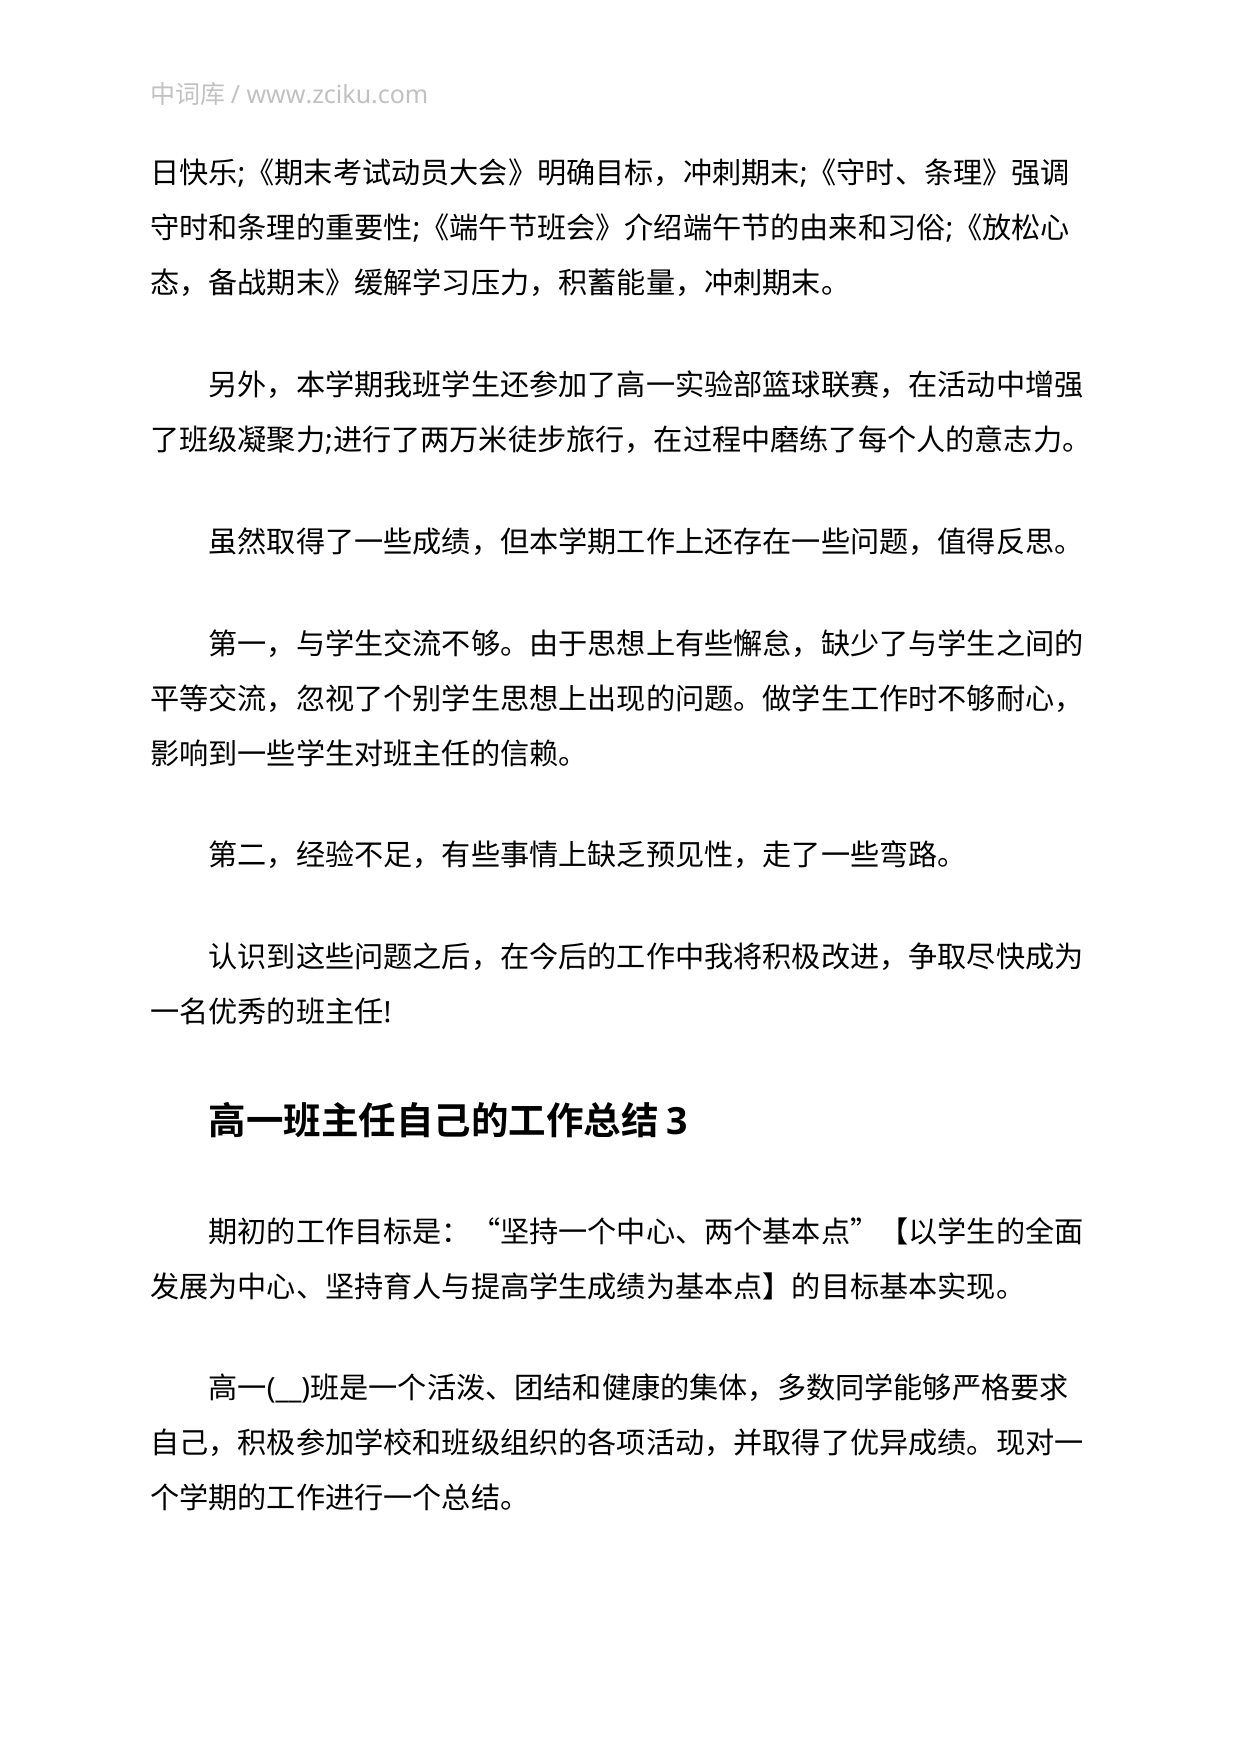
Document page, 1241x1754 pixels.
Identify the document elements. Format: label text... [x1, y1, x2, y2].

text 高一(__)班是一个活泼、团结和健康的集体，多数同学能够严格要求自己，积极参加学校和班级组织的各项活动，并取得了优异成绩。现对一个学期的工作进行一个总结。 [150, 1365, 1090, 1517]
text 第二，经验不足，有些事情上缺乏预见性，走了一些弯路。 [150, 832, 1090, 874]
text 高一班主任自己的工作总结3 [150, 1091, 1090, 1145]
text 期初的工作目标是：“坚持一个中心、两个基本点”【以学生的全面发展为中心、坚持育人与提高学生成绩为基本点】的目标基本实现。 [150, 1208, 1090, 1305]
text 另外，本学期我班学生还参加了高一实验部篮球联赛，在活动中增强了班级凝聚力;进行了两万米徒步旅行，在过程中磨练了每个人的意志力。 [150, 362, 1090, 459]
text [150, 150, 1090, 302]
text 虽然取得了一些成绩，但本学期工作上还存在一些问题，值得反思。 [150, 519, 1090, 561]
text 认识到这些问题之后，在今后的工作中我将积极改进，争取尽快成为一名优秀的班主任! [150, 934, 1090, 1031]
text 第一，与学生交流不够。由于思想上有些懈怠，缺少了与学生之间的平等交流，忽视了个别学生思想上出现的问题。做学生工作时不够耐心，影响到一些学生对班主任的信赖。 [150, 620, 1090, 772]
